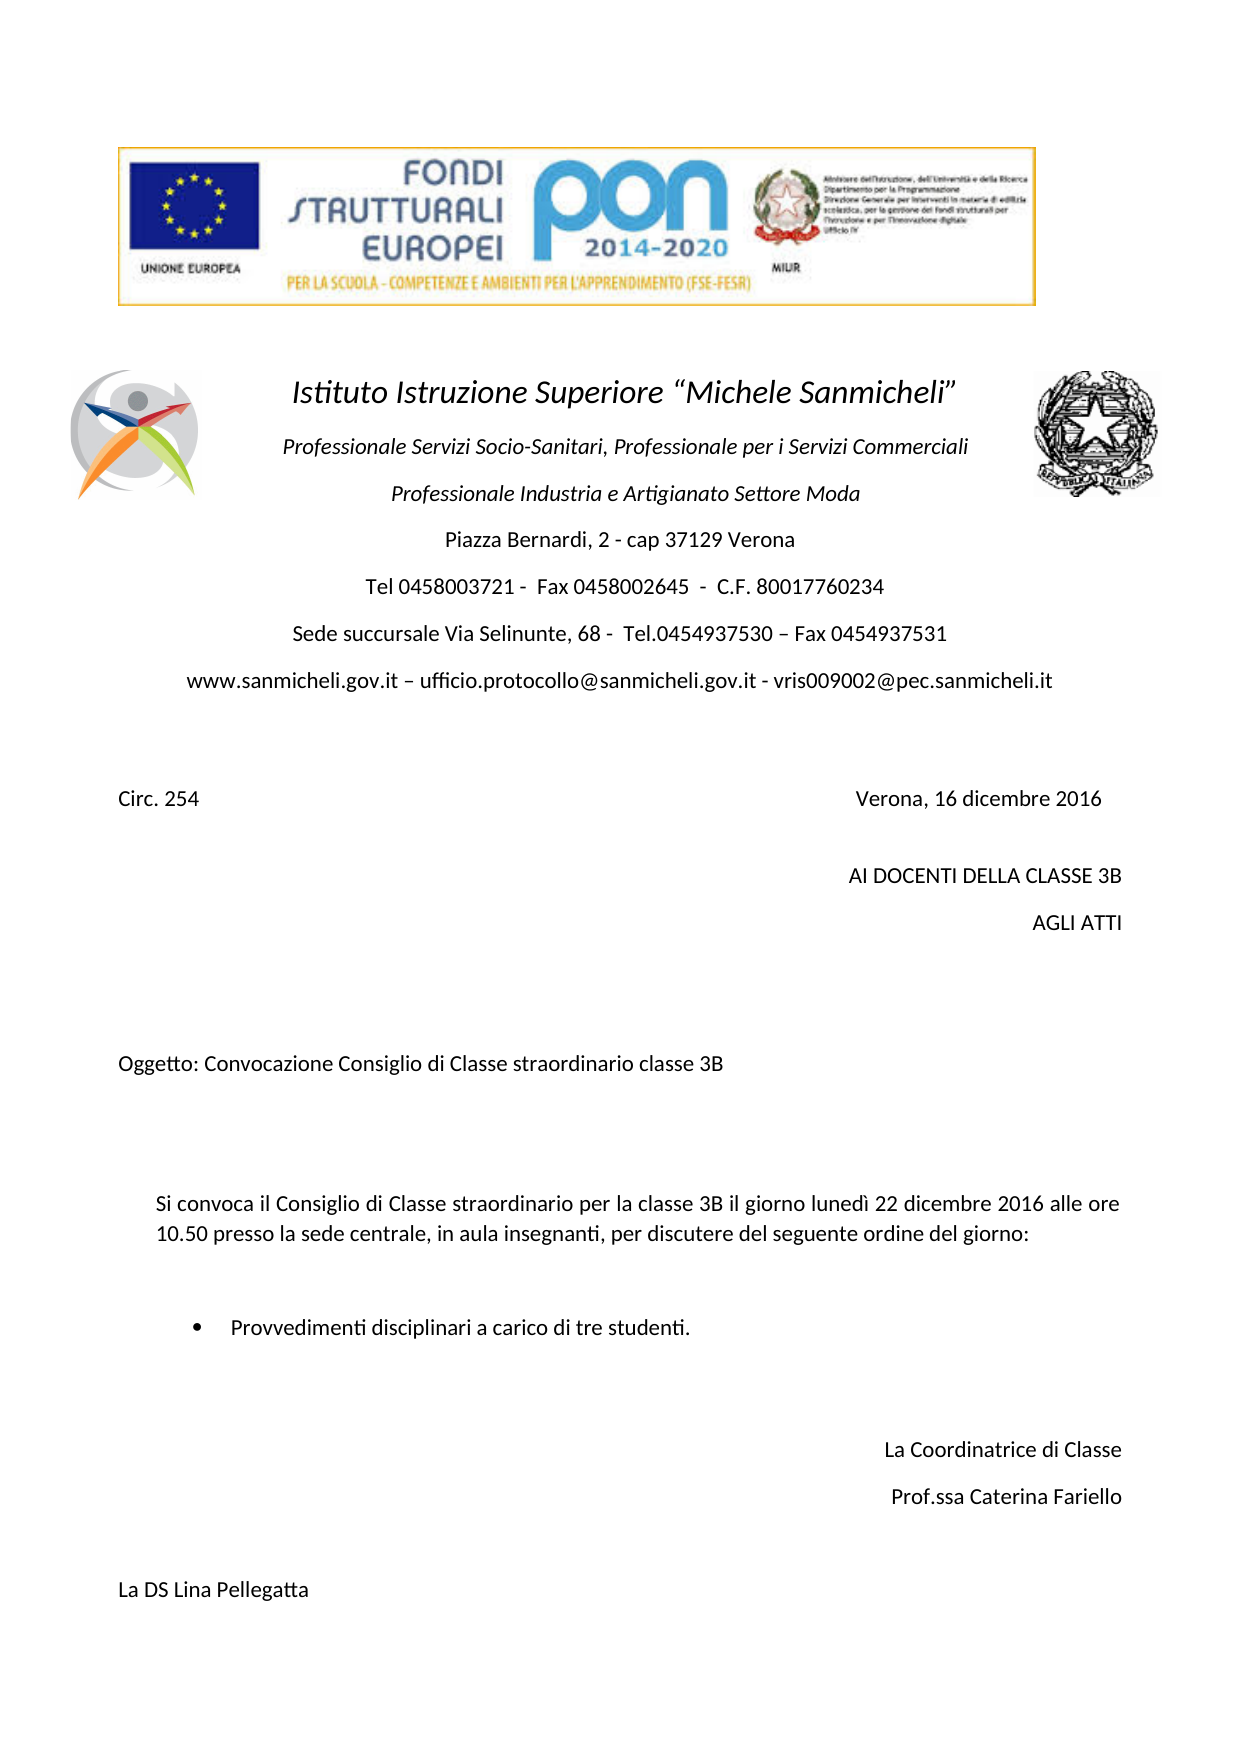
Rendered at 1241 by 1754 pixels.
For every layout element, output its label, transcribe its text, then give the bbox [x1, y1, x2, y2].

picture [70, 370, 202, 500]
list Provvedimenti disciplinari a carico di tre studenti. [193, 1313, 1122, 1341]
text Prof.ssa Caterina Fariello [118, 1482, 1122, 1510]
picture [118, 147, 1036, 306]
text Piazza Bernardi, 2 - cap 37129 Verona [118, 526, 1122, 554]
text Circ. 254 Verona, 16 dicembre 2016 [118, 784, 1122, 842]
text Si convoca il Consiglio di Classe straordinario per la classe 3B il giorno lunedì 22 dicembre 2016 alle ore 10.50 presso la sede centrale, in aula insegnanti, per discutere del seguente ordine del giorno: [156, 1189, 1122, 1247]
text Oggetto: Convocazione Consiglio di Classe straordinario classe 3B [118, 1049, 1122, 1077]
text Professionale Servizi Socio-Sanitari, Professionale per i Servizi Commerciali [202, 432, 1033, 460]
text La DS Lina Pellegatta [118, 1576, 1122, 1604]
text Istituto Istruzione Superiore “Michele Sanmicheli” [202, 371, 1033, 412]
text Sede succursale Via Selinunte, 68 - Tel.0454937530 – Fax 0454937531 [118, 619, 1122, 647]
text AGLI ATTI [118, 908, 1122, 936]
text AI DOCENTI DELLA CLASSE 3B [118, 861, 1122, 889]
text La Coordinatrice di Classe [118, 1435, 1122, 1463]
text www.sanmicheli.gov.it – ufficio.protocollo@sanmicheli.gov.it - [118, 666, 1122, 694]
text Professionale Industria e Artigianato Settore Moda [118, 479, 1122, 507]
text Tel 0458003721 - Fax 0458002645 - C.F. 80017760234 [118, 572, 1122, 601]
